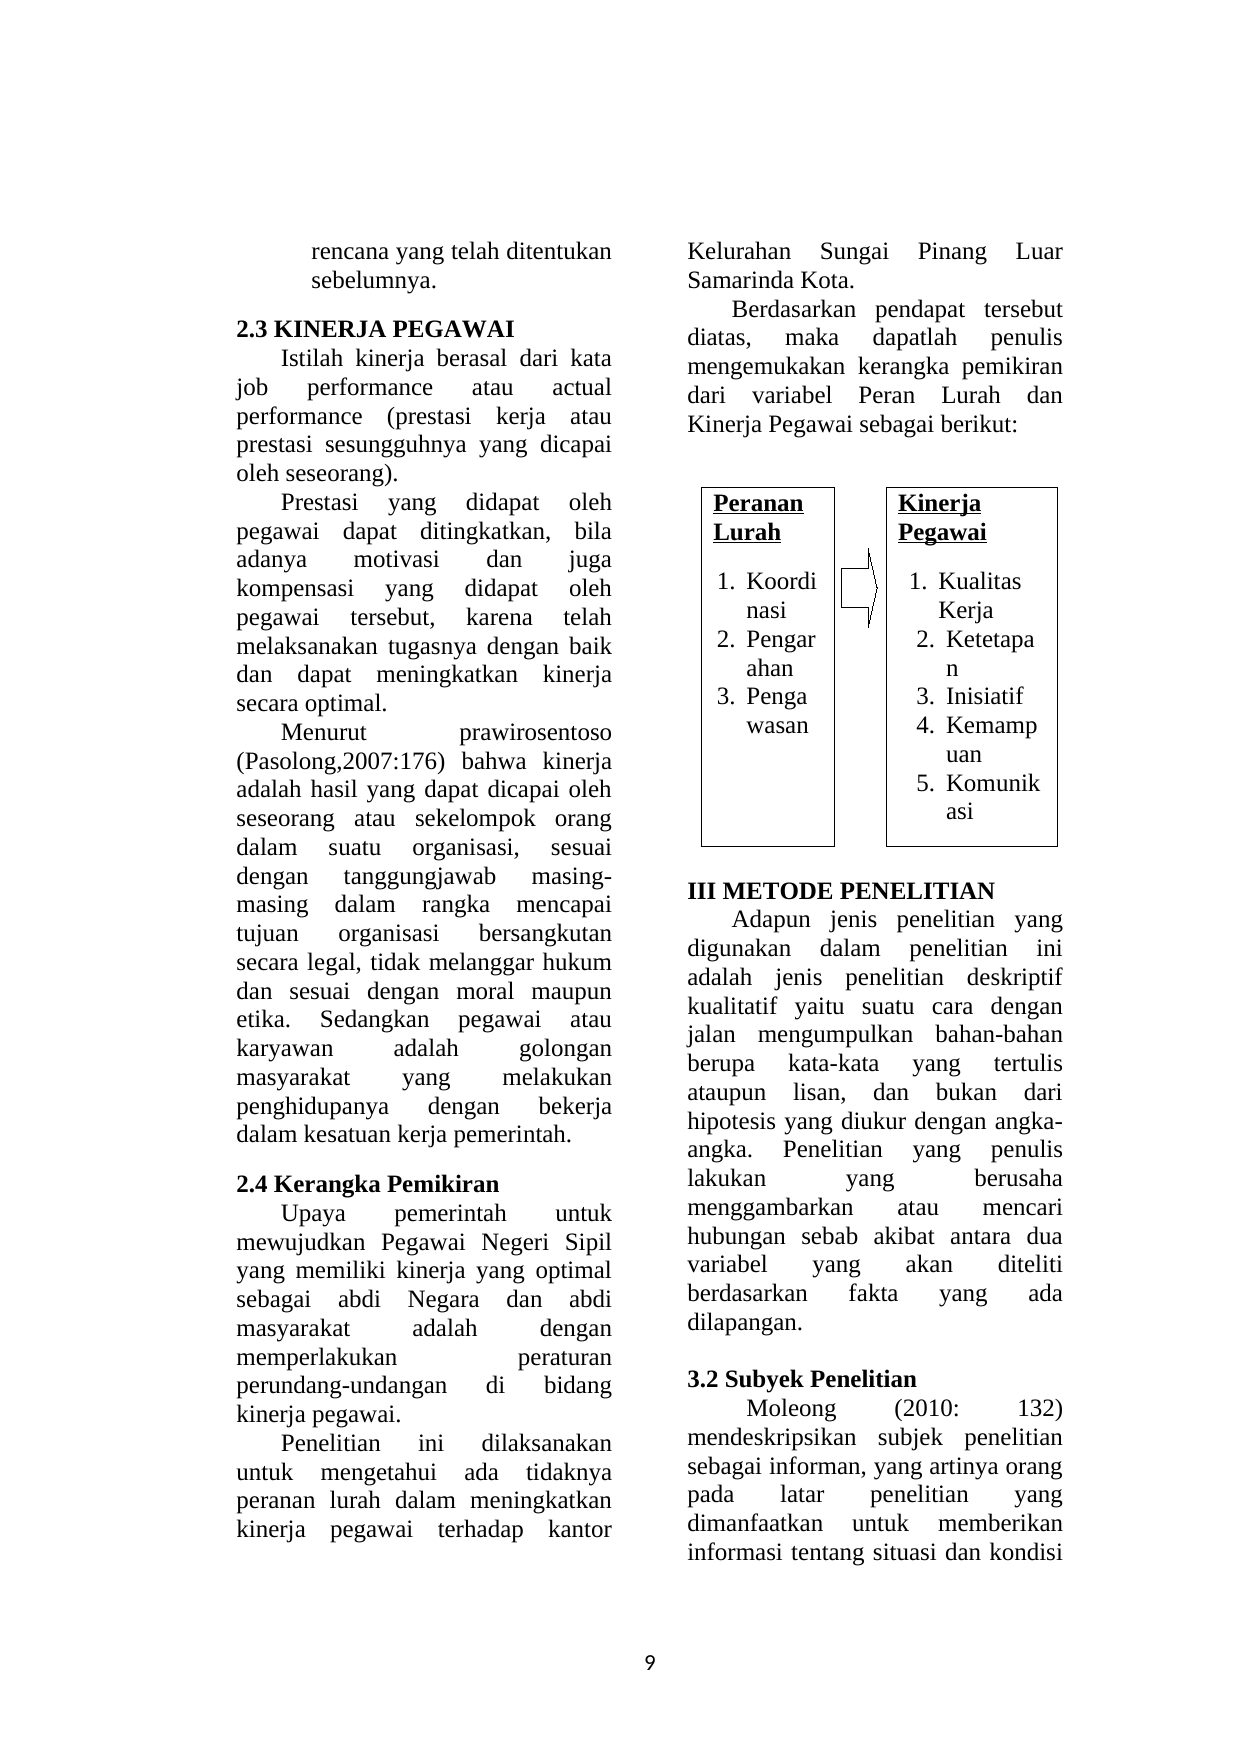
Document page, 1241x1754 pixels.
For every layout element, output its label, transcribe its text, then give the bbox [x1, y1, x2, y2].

text 3.2 Subyek Penelitian [687, 1364, 1063, 1393]
text Istilah kinerja berasal dari kata job performance atau actual performance (prestasi kerja atau prestasi sesungguhnya yang dicapai oleh seseorang). [236, 343, 612, 487]
text Adapun jenis penelitian yang digunakan dalam penelitian ini adalah jenis penelitian deskriptif kualitatif yaitu suatu cara dengan jalan mengumpulkan bahan-bahan berupa kata-kata yang tertulis ataupun lisan, dan bukan dari hipotesis yang diukur dengan angka-angka. Penelitian yang penulis lakukan yang berusaha menggambarkan atau mencari hubungan sebab akibat antara dua variabel yang akan diteliti berdasarkan fakta yang ada dilapangan. [687, 904, 1063, 1336]
table_header Peranan Lurah Koordinasi Pengarahan Pengawasan [702, 488, 834, 846]
text 2.4 Kerangka Pemikiran [236, 1169, 612, 1198]
text Penelitian ini dilaksanakan untuk mengetahui ada tidaknya peranan lurah dalam meningkatkan kinerja pegawai terhadap kantor Kelurahan Sungai Pinang Luar Samarinda Kota. [236, 1428, 612, 1543]
text Penelitian ini dilaksanakan untuk mengetahui ada tidaknya peranan lurah dalam meningkatkan kinerja pegawai terhadap kantor Kelurahan Sungai Pinang Luar Samarinda Kota. [687, 236, 1063, 294]
text 2.3 KINERJA PEGAWAI [236, 314, 612, 343]
text Menurut prawirosentoso (Pasolong,2007:176) bahwa kinerja adalah hasil yang dapat dicapai oleh seseorang atau sekelompok orang dalam suatu organisasi, sesuai dengan tanggungjawab masing-masing dalam rangka mencapai tujuan organisasi bersangkutan secara legal, tidak melanggar hukum dan sesuai dengan moral maupun etika. Sedangkan pegawai atau karyawan adalah golongan masyarakat yang melakukan penghidupanya dengan bekerja dalam kesatuan kerja pemerintah. [236, 717, 612, 1148]
text Berdasarkan pendapat tersebut diatas, maka dapatlah penulis mengemukakan kerangka pemikiran dari variabel Peran Lurah dan Kinerja Pegawai sebagai berikut: [687, 294, 1063, 437]
table_header [835, 487, 886, 846]
table_header Kinerja Pegawai Kualitas Kerja Ketetapan Inisiatif Kemampuan Komunikasi [887, 488, 1057, 846]
text Prestasi yang didapat oleh pegawai dapat ditingkatkan, bila adanya motivasi dan juga kompensasi yang didapat oleh pegawai tersebut, karena telah melaksanakan tugasnya dengan baik dan dapat meningkatkan kinerja secara optimal. [236, 487, 612, 717]
text Upaya pemerintah untuk mewujudkan Pegawai Negeri Sipil yang memiliki kinerja yang optimal sebagai abdi Negara dan abdi masyarakat adalah dengan memperlakukan peraturan perundang-undangan di bidang kinerja pegawai. [236, 1198, 612, 1428]
text III METODE PENELITIAN [687, 876, 1063, 904]
